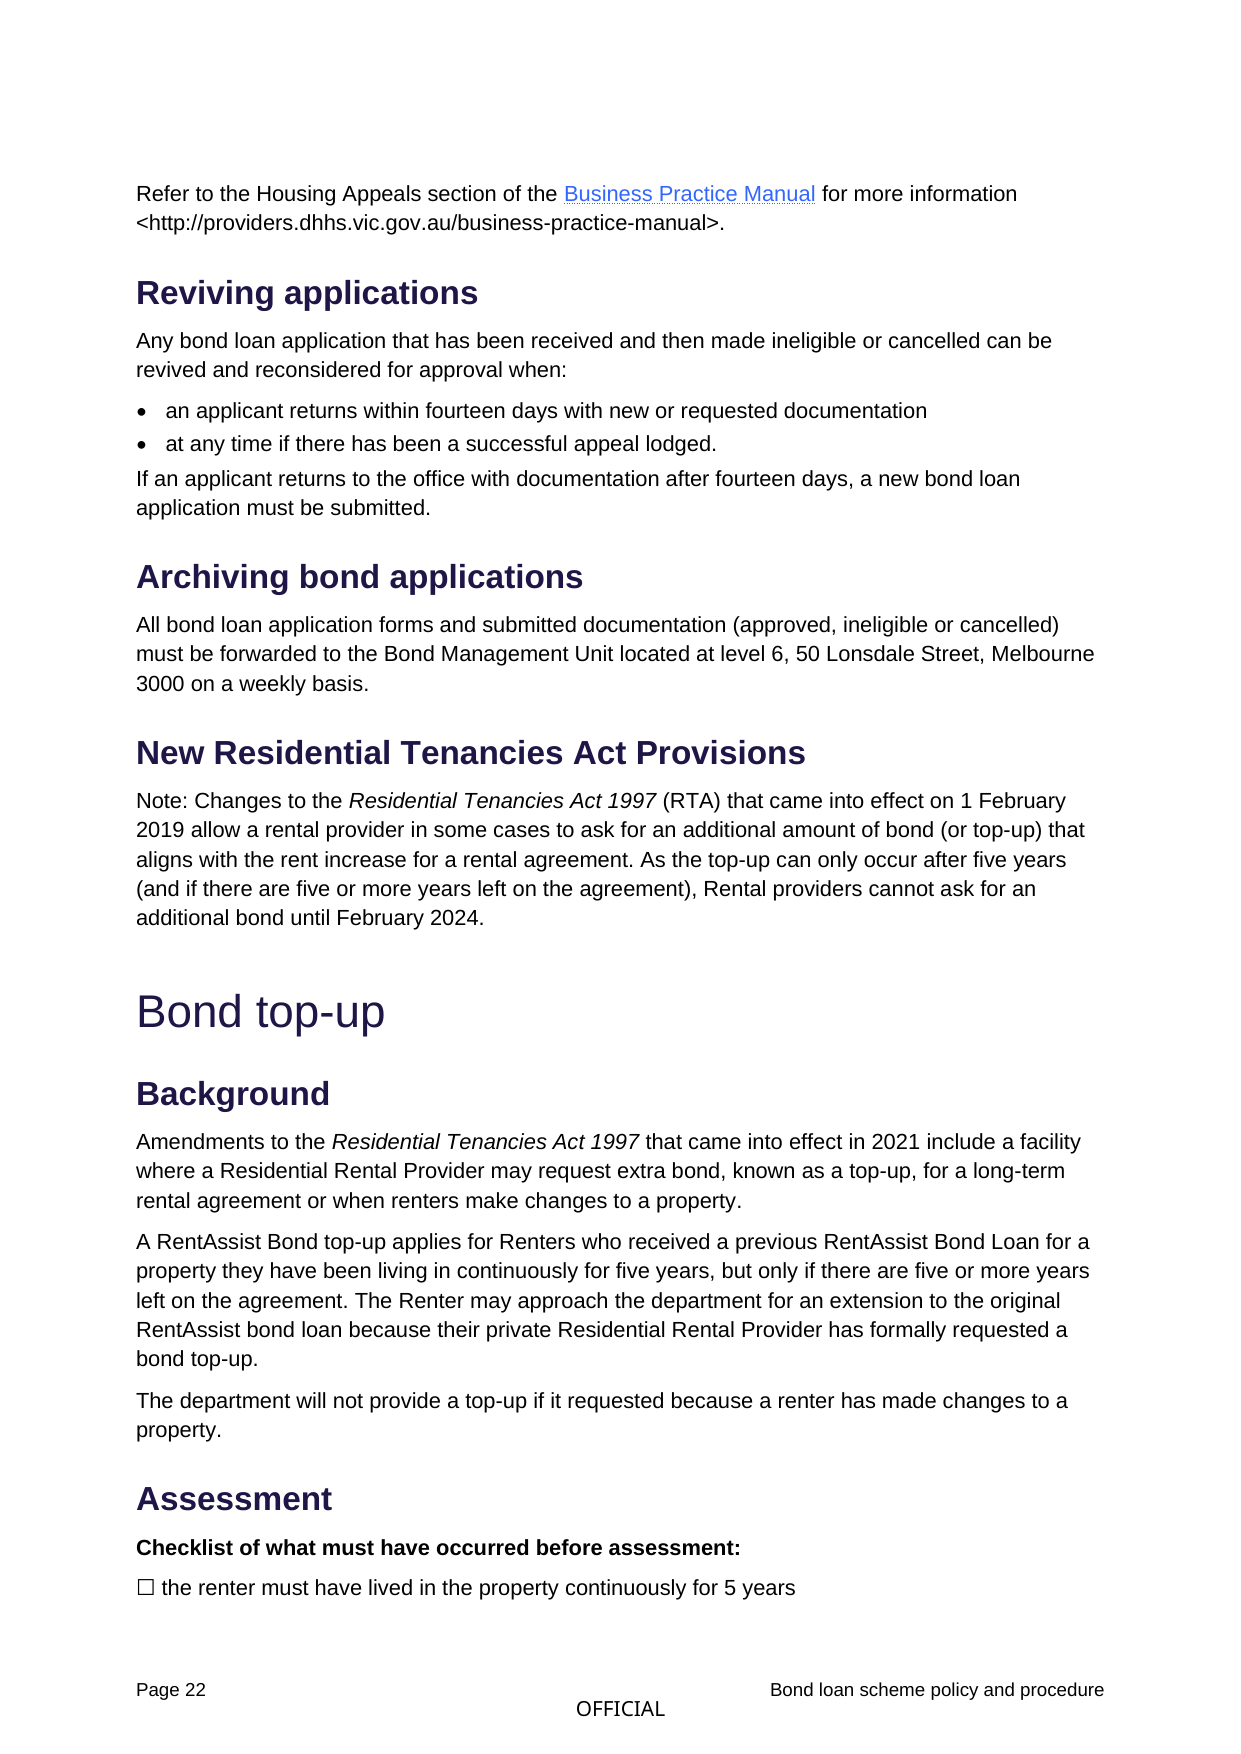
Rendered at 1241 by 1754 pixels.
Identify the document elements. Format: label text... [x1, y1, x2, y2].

text Refer to the Housing Appeals section of the Business Practice Manual for more information <http://providers.dhhs.vic.gov.au/business-practice-manual>. [136, 177, 1104, 236]
subtitle Reviving applications [136, 273, 1104, 311]
text If an applicant returns to the office with documentation after fourteen days, a new bond loan application must be submitted. [136, 461, 1104, 520]
subtitle Assessment [136, 1479, 1104, 1518]
text Checklist of what must have occurred before assessment: [136, 1530, 1104, 1559]
text at any time if there has been a successful appeal lodged. [136, 428, 1104, 457]
subtitle New Residential Tenancies Act Provisions [136, 733, 1104, 772]
subtitle Archiving bond applications [136, 557, 1104, 596]
text ☐ the renter must have lived in the property continuously for 5 years [136, 1572, 1104, 1602]
text Amendments to the Residential Tenancies Act 1997 that came into effect in 2021 include a facility where a Residential Rental Provider may request extra bond, known as a top-up, for a long-term rental agreement or when renters make changes to a property. [136, 1125, 1104, 1213]
subtitle Bond top-up [136, 984, 1104, 1037]
text All bond loan application forms and submitted documentation (approved, ineligible or cancelled) must be forwarded to the Bond Management Unit located at level 6, 50 Lonsdale Street, Melbourne 3000 on a weekly basis. [136, 608, 1104, 696]
text A RentAssist Bond top-up applies for Renters who received a previous RentAssist Bond Loan for a property they have been living in continuously for five years, but only if there are five or more years left on the agreement. The Renter may approach the department for an extension to the original RentAssist bond loan because their private Residential Rental Provider has formally requested a bond top-up. [136, 1225, 1104, 1371]
text Any bond loan application that has been received and then made ineligible or cancelled can be revived and reconsidered for approval when: [136, 324, 1104, 382]
text an applicant returns within fourteen days with new or requested documentation [136, 395, 1104, 424]
text The department will not provide a top-up if it requested because a renter has made changes to a property. [136, 1384, 1104, 1442]
subtitle Background [136, 1074, 1104, 1113]
text Note: Changes to the Residential Tenancies Act 1997 (RTA) that came into effect on 1 February 2019 allow a rental provider in some cases to ask for an additional amount of bond (or top-up) that aligns with the rent increase for a rental agreement. As the top-up can only occur after five years (and if there are five or more years left on the agreement), Rental providers cannot ask for an additional bond until February 2024. [136, 784, 1104, 930]
